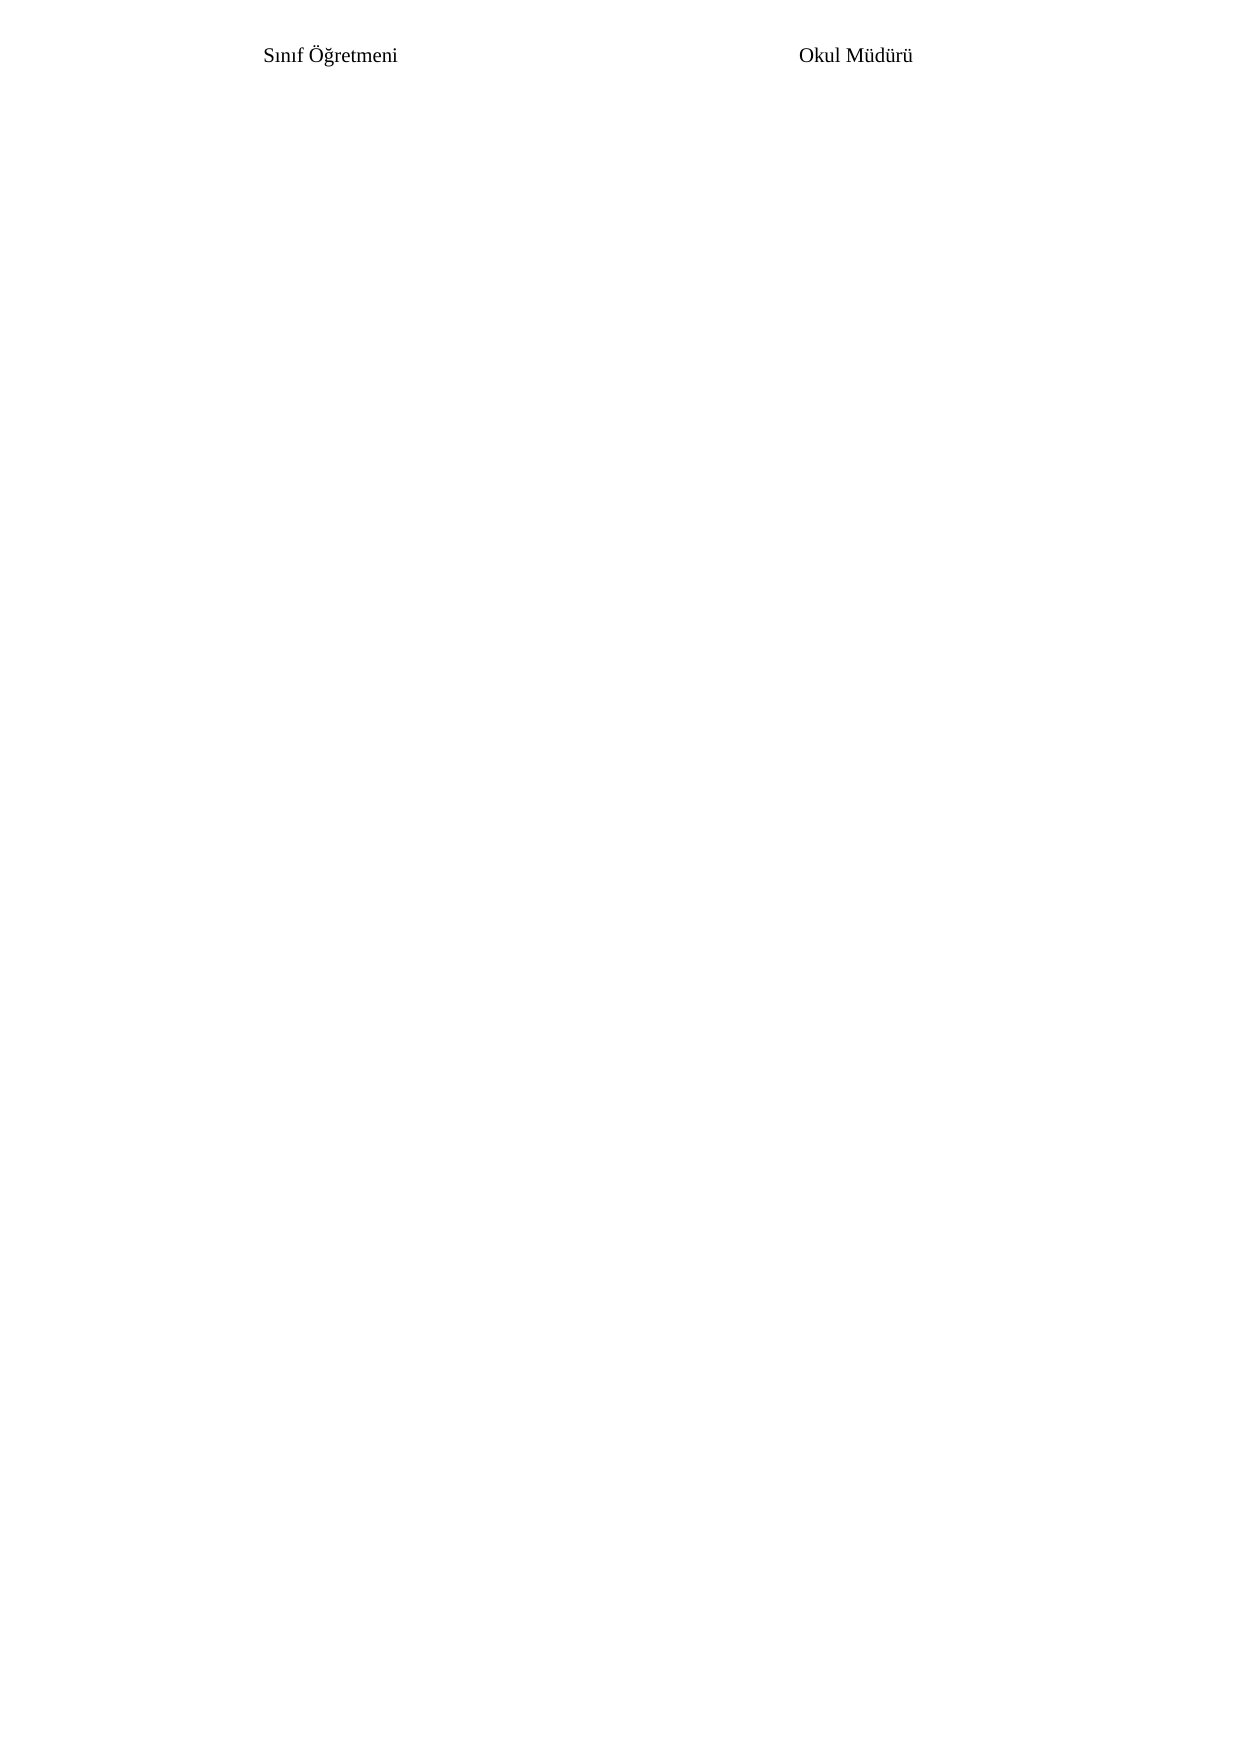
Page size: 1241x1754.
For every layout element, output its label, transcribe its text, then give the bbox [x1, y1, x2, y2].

text Sınıf Öğretmeni Okul Müdürü [44, 43, 1196, 67]
